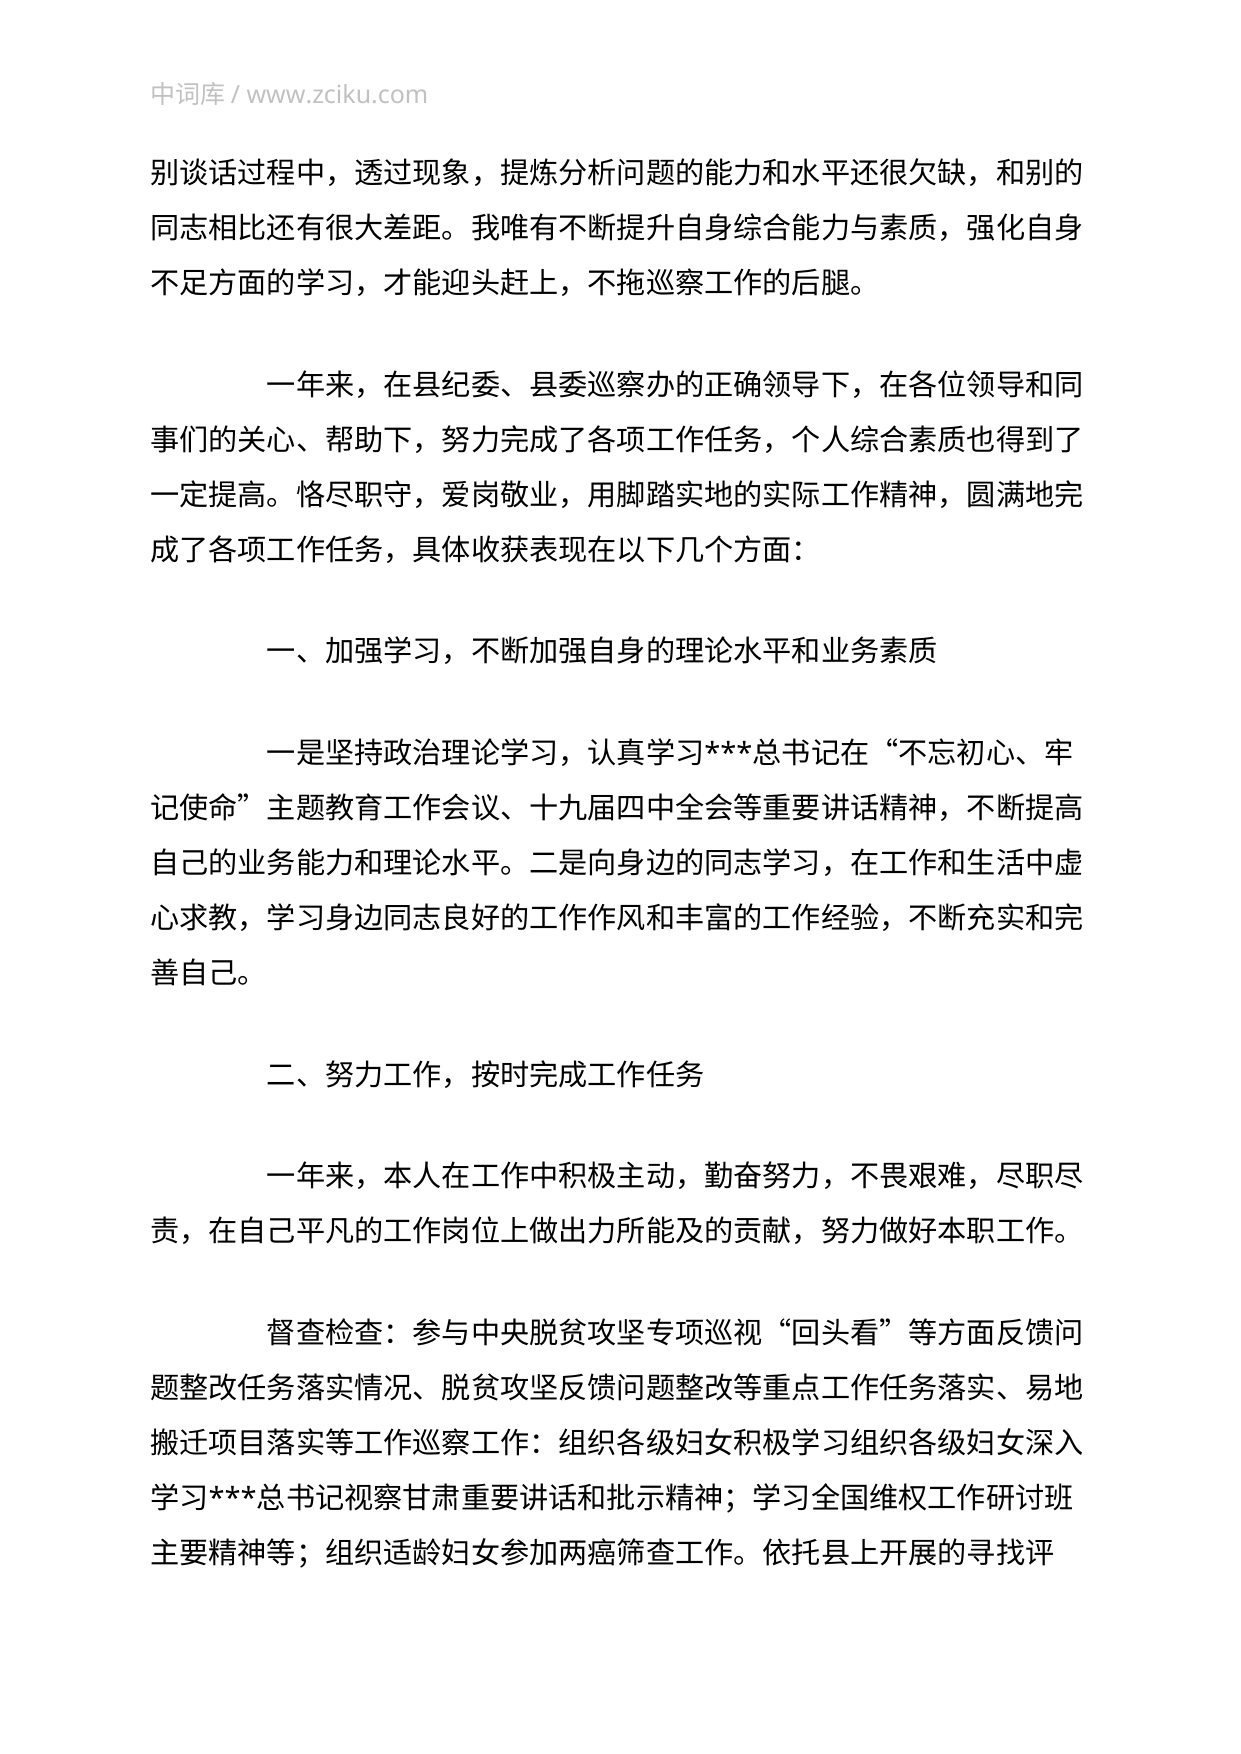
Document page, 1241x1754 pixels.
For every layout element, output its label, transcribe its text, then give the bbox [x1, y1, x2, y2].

text 一、加强学习，不断加强自身的理论水平和业务素质 [150, 628, 1090, 670]
text 一年来，在县纪委、县委巡察办的正确领导下，在各位领导和同事们的关心、帮助下，努力完成了各项工作任务，个人综合素质也得到了一定提高。恪尽职守，爱岗敬业，用脚踏实地的实际工作精神，圆满地完成了各项工作任务，具体收获表现在以下几个方面： [150, 362, 1090, 568]
text 二、努力工作，按时完成工作任务 [150, 1051, 1090, 1093]
text 一年来，本人在工作中积极主动，勤奋努力，不畏艰难，尽职尽责，在自己平凡的工作岗位上做出力所能及的贡献，努力做好本职工作。 [150, 1153, 1090, 1250]
text 一是坚持政治理论学习，认真学习***总书记在“不忘初心、牢记使命”主题教育工作会议、十九届四中全会等重要讲话精神，不断提高自己的业务能力和理论水平。二是向身边的同志学习，在工作和生活中虚心求教，学习身边同志良好的工作作风和丰富的工作经验，不断充实和完善自己。 [150, 730, 1090, 992]
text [150, 1310, 1090, 1572]
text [150, 150, 1090, 302]
